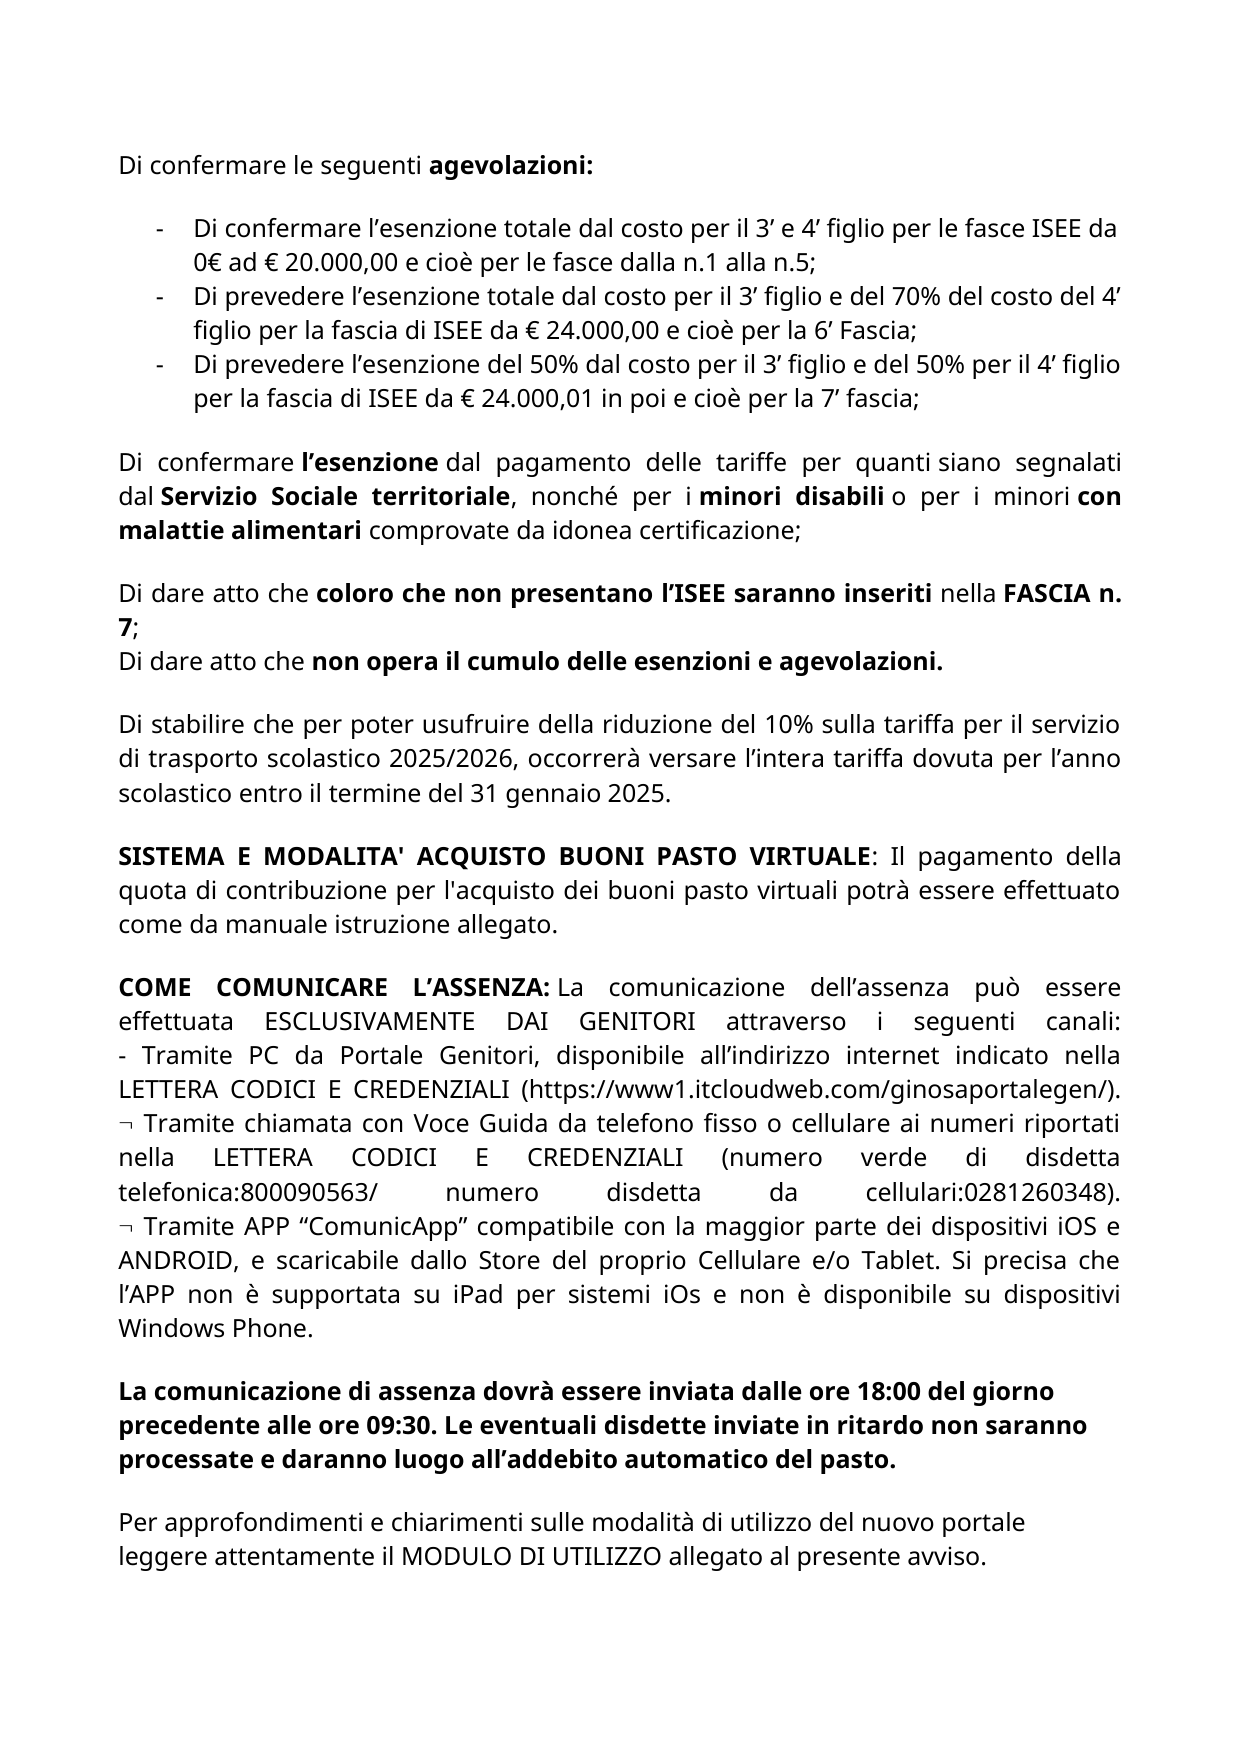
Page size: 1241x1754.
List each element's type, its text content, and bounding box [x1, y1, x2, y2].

list Di confermare l’esenzione totale dal costo per il 3’ e 4’ figlio per le fasce ISEE da 0€ ad € 20.000,00 e cioè per le fasce dalla n.1 alla n.5; [156, 211, 1122, 279]
text SISTEMA E MODALITA' ACQUISTO BUONI PASTO VIRTUALE: Il pagamento della quota di contribuzione per l'acquisto dei buoni pasto virtuali potrà essere effettuato come da manuale istruzione allegato. [118, 838, 1122, 941]
list Di prevedere l’esenzione del 50% dal costo per il 3’ figlio e del 50% per il 4’ figlio per la fascia di ISEE da € 24.000,01 in poi e cioè per la 7’ fascia; [156, 347, 1122, 415]
text Di stabilire che per poter usufruire della riduzione del 10% sulla tariffa per il servizio di trasporto scolastico 2025/2026, occorrerà versare l’intera tariffa dovuta per l’anno scolastico entro il termine del 31 gennaio 2025. [118, 707, 1122, 809]
text Di dare atto che coloro che non presentano l’ISEE saranno inseriti nella FASCIA n. 7; Di dare atto che non opera il cumulo delle esenzioni e agevolazioni. [118, 576, 1122, 678]
text COME COMUNICARE L’ASSENZA: La comunicazione dell’assenza può essere effettuata ESCLUSIVAMENTE DAI GENITORI attraverso i seguenti canali: - Tramite PC da Portale Genitori, disponibile all’indirizzo internet indicato nella LETTERA CODICI E CREDENZIALI (https://www1.itcloudweb.com/ginosaportalegen/). Tramite chiamata con Voce Guida da telefono fisso o cellulare ai numeri riportati nella LETTERA CODICI E CREDENZIALI (numero verde di disdetta telefonica:800090563/ numero disdetta da cellulari:0281260348). Tramite APP “ComunicApp” compatibile con la maggior parte dei dispositivi iOS e ANDROID, e scaricabile dallo Store del proprio Cellulare e/o Tablet. Si precisa che l’APP non è supportata su iPad per sistemi iOs e non è disponibile su dispositivi Windows Phone. [118, 970, 1122, 1344]
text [118, 1505, 1122, 1573]
text La comunicazione di assenza dovrà essere inviata dalle ore 18:00 del giorno precedente alle ore 09:30. Le eventuali disdette inviate in ritardo non saranno processate e daranno luogo all’addebito automatico del pasto. [118, 1374, 1122, 1476]
text Di confermare le seguenti agevolazioni: [118, 148, 1122, 182]
list Di prevedere l’esenzione totale dal costo per il 3’ figlio e del 70% del costo del 4’ figlio per la fascia di ISEE da € 24.000,00 e cioè per la 6’ Fascia; [156, 279, 1122, 347]
text Di confermare l’esenzione dal pagamento delle tariffe per quanti siano segnalati dal Servizio Sociale territoriale, nonché per i minori disabili o per i minori con malattie alimentari comprovate da idonea certificazione; [118, 444, 1122, 547]
